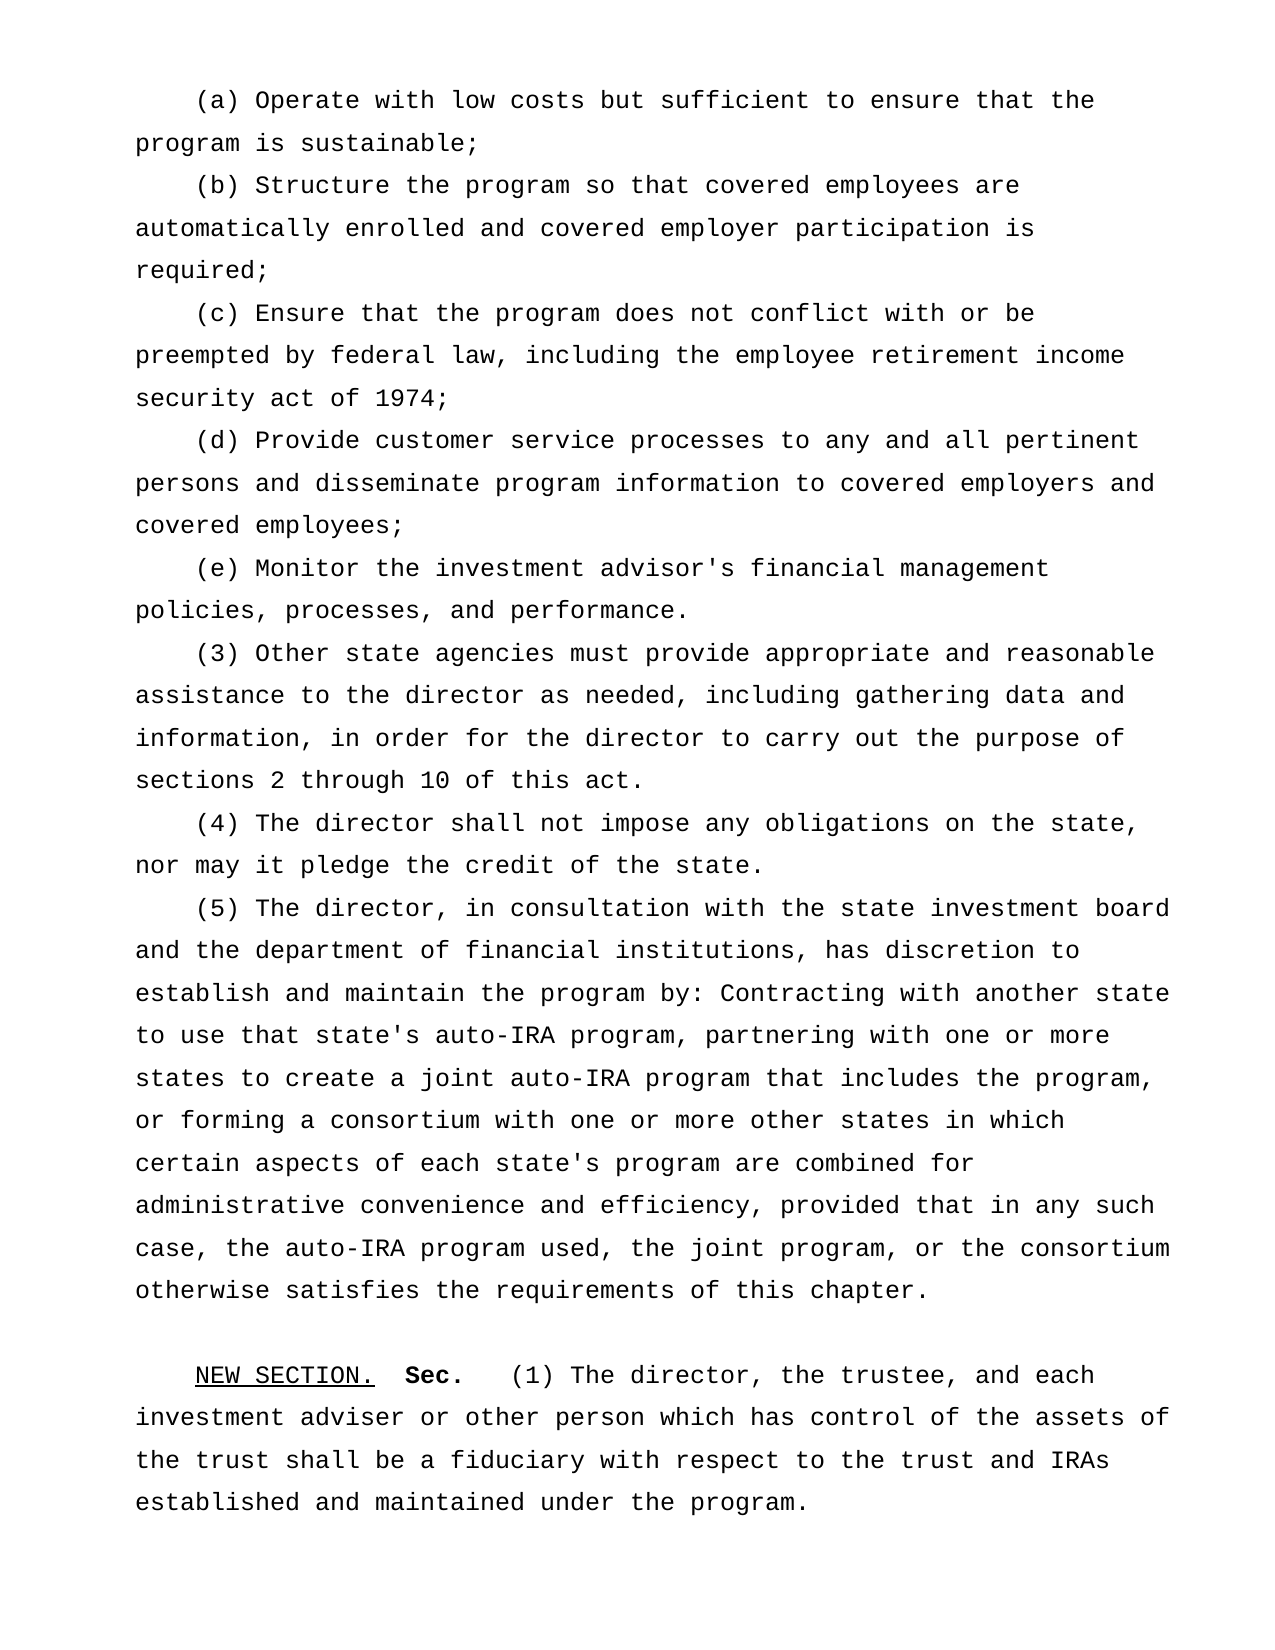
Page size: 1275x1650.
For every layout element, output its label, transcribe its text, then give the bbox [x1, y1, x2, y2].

text (a) Operate with low costs but sufficient to ensure that the program is sustainable; [135, 75, 1170, 160]
text NEW SECTION. Sec. (1) The director, the trustee, and each investment adviser or other person which has control of the assets of the trust shall be a fiduciary with respect to the trust and IRAs established and maintained under the program. [135, 1349, 1170, 1519]
text (5) The director, in consultation with the state investment board and the department of financial institutions, has discretion to establish and maintain the program by: Contracting with another state to use that state's auto-IRA program, partnering with one or more states to create a joint auto-IRA program that includes the program, or forming a consortium with one or more other states in which certain aspects of each state's program are combined for administrative convenience and efficiency, provided that in any such case, the auto-IRA program used, the joint program, or the consortium otherwise satisfies the requirements of this chapter. [135, 882, 1170, 1307]
text (c) Ensure that the program does not conflict with or be preempted by federal law, including the employee retirement income security act of 1974; [135, 287, 1170, 415]
text (b) Structure the program so that covered employees are automatically enrolled and covered employer participation is required; [135, 160, 1170, 287]
text (3) Other state agencies must provide appropriate and reasonable assistance to the director as needed, including gathering data and information, in order for the director to carry out the purpose of sections 2 through 10 of this act. [135, 627, 1170, 797]
text (e) Monitor the investment advisor's financial management policies, processes, and performance. [135, 542, 1170, 627]
text (d) Provide customer service processes to any and all pertinent persons and disseminate program information to covered employers and covered employees; [135, 415, 1170, 542]
text (4) The director shall not impose any obligations on the state, nor may it pledge the credit of the state. [135, 797, 1170, 882]
